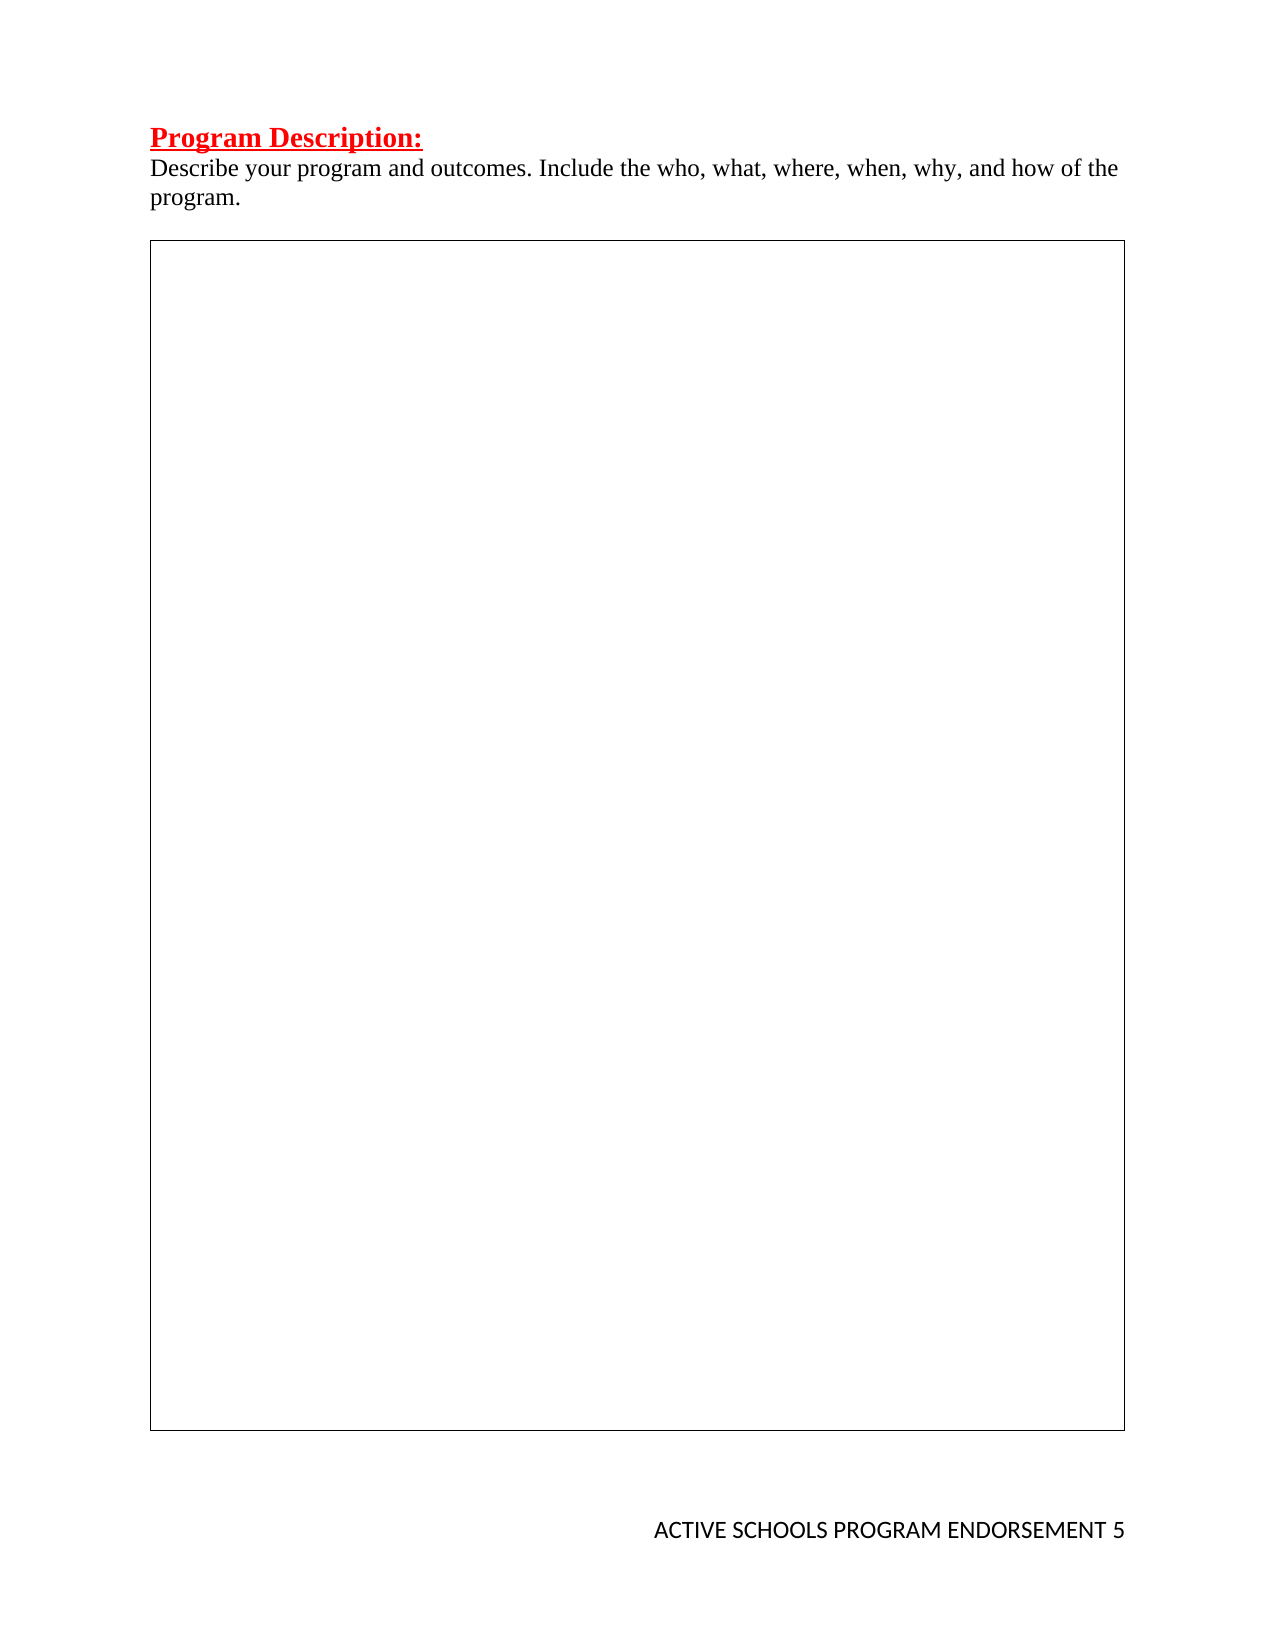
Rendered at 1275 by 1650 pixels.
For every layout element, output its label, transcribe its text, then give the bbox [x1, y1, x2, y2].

text Program Description: [150, 120, 1125, 153]
table_header [151, 241, 1124, 1430]
text Describe your program and outcomes. Include the who, what, where, when, why, and how of the program. [150, 153, 1125, 211]
